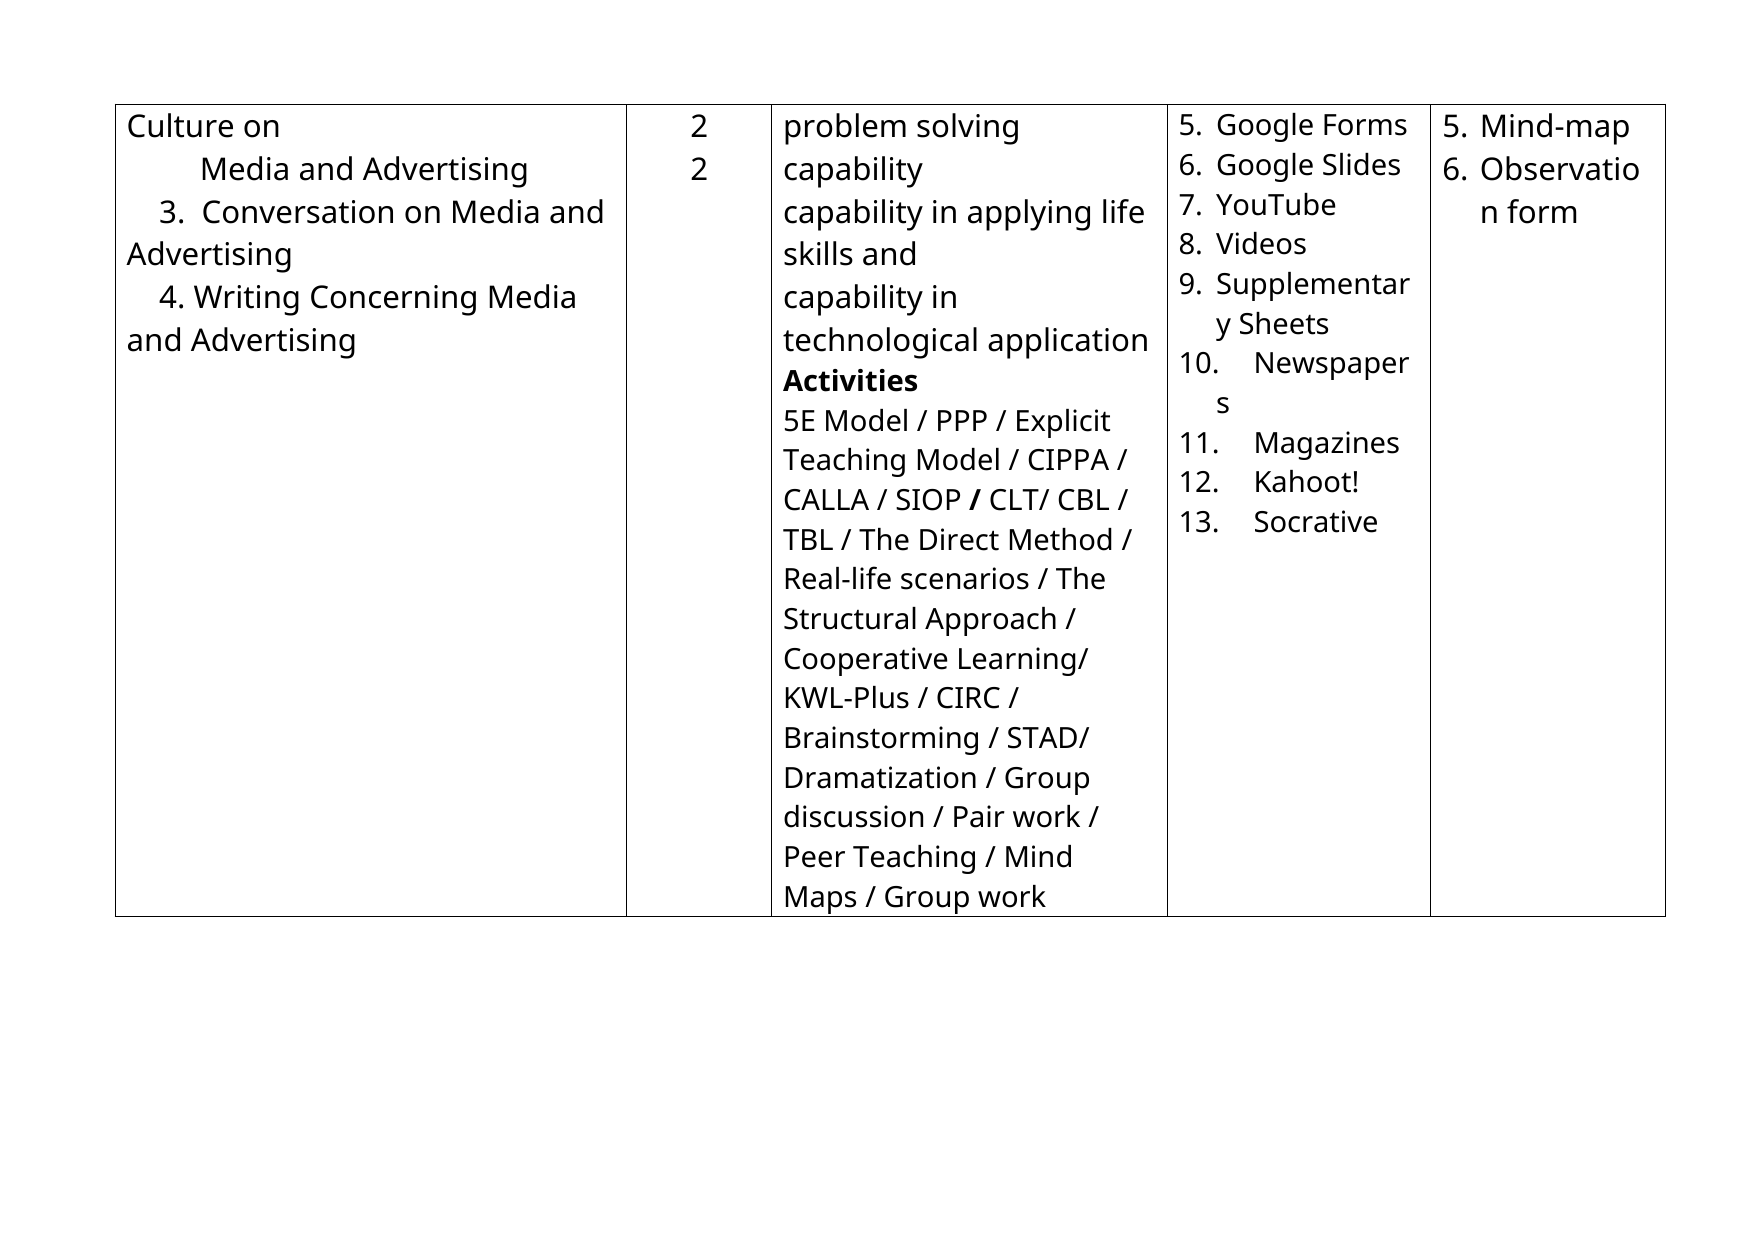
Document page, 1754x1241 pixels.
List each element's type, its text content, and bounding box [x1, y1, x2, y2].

table_cell (8) 2 2 2 2 [627, 105, 771, 916]
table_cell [772, 105, 1167, 916]
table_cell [116, 105, 626, 916]
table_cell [1431, 105, 1665, 916]
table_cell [1168, 105, 1430, 916]
